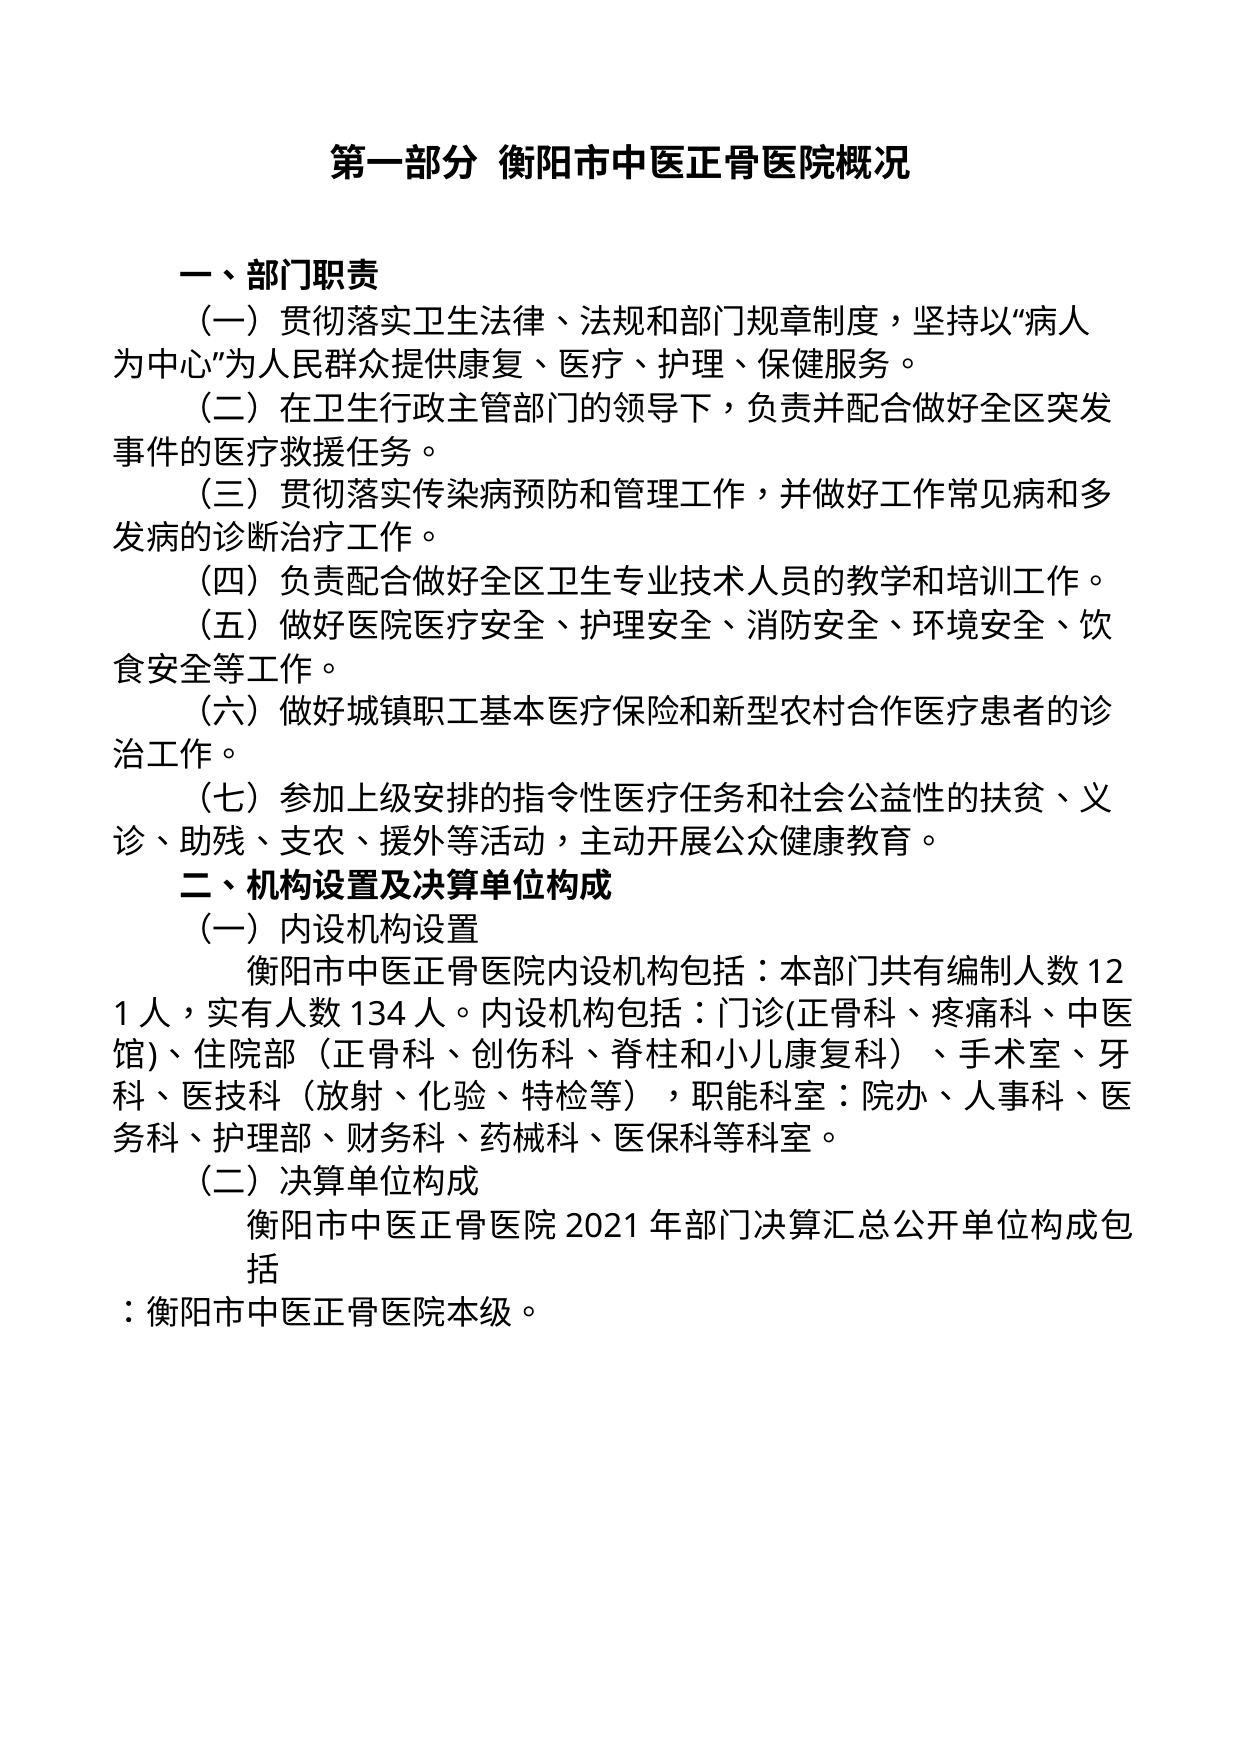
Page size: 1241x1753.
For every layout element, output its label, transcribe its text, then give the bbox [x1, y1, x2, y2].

text 第一部分 衡阳市中医正骨医院概况 [329, 146, 1134, 183]
text ：衡阳市中医正骨医院本级。 [112, 1290, 1134, 1333]
text （二）在卫生行政主管部门的领导下，负责并配合做好全区突发 [179, 386, 1134, 429]
text 治工作。 [112, 731, 1134, 775]
text （一）贯彻落实卫生法律、法规和部门规章制度，坚持以“病人 [179, 298, 1134, 342]
text 食安全等工作。 [112, 646, 1134, 690]
text 诊、助残、支农、援外等活动，主动开展公众健康教育。 [112, 819, 1134, 863]
text （五）做好医院医疗安全、护理安全、消防安全、环境安全、饮 [179, 602, 1134, 646]
text （三）贯彻落实传染病预防和管理工作，并做好工作常见病和多 [179, 473, 1134, 515]
text （四）负责配合做好全区卫生专业技术人员的教学和培训工作。 [179, 558, 1134, 602]
text （二）决算单位构成 [179, 1158, 1134, 1202]
text （六）做好城镇职工基本医疗保险和新型农村合作医疗患者的诊 [179, 690, 1134, 731]
text 事件的医疗救援任务。 [112, 429, 1134, 473]
text 1人，实有人数134人。内设机构包括：门诊(正骨科、疼痛科、中医馆)、住院部（正骨科、创伤科、脊柱和小儿康复科）、手术室、牙科、医技科（放射、化验、特检等），职能科室：院办、人事科、医务科、护理部、财务科、药械科、医保科等科室。 [112, 992, 1134, 1158]
text 一、部门职责 [179, 246, 1134, 298]
text 衡阳市中医正骨医院内设机构包括：本部门共有编制人数12 [246, 950, 1134, 992]
text （一）内设机构设置 [179, 906, 1134, 950]
text 为中心”为人民群众提供康复、医疗、护理、保健服务。 [112, 342, 1134, 386]
text 发病的诊断治疗工作。 [112, 515, 1134, 558]
text （七）参加上级安排的指令性医疗任务和社会公益性的扶贫、义 [179, 775, 1134, 819]
text 衡阳市中医正骨医院2021年部门决算汇总公开单位构成包括 [246, 1202, 1134, 1290]
text 二、机构设置及决算单位构成 [179, 863, 1134, 906]
